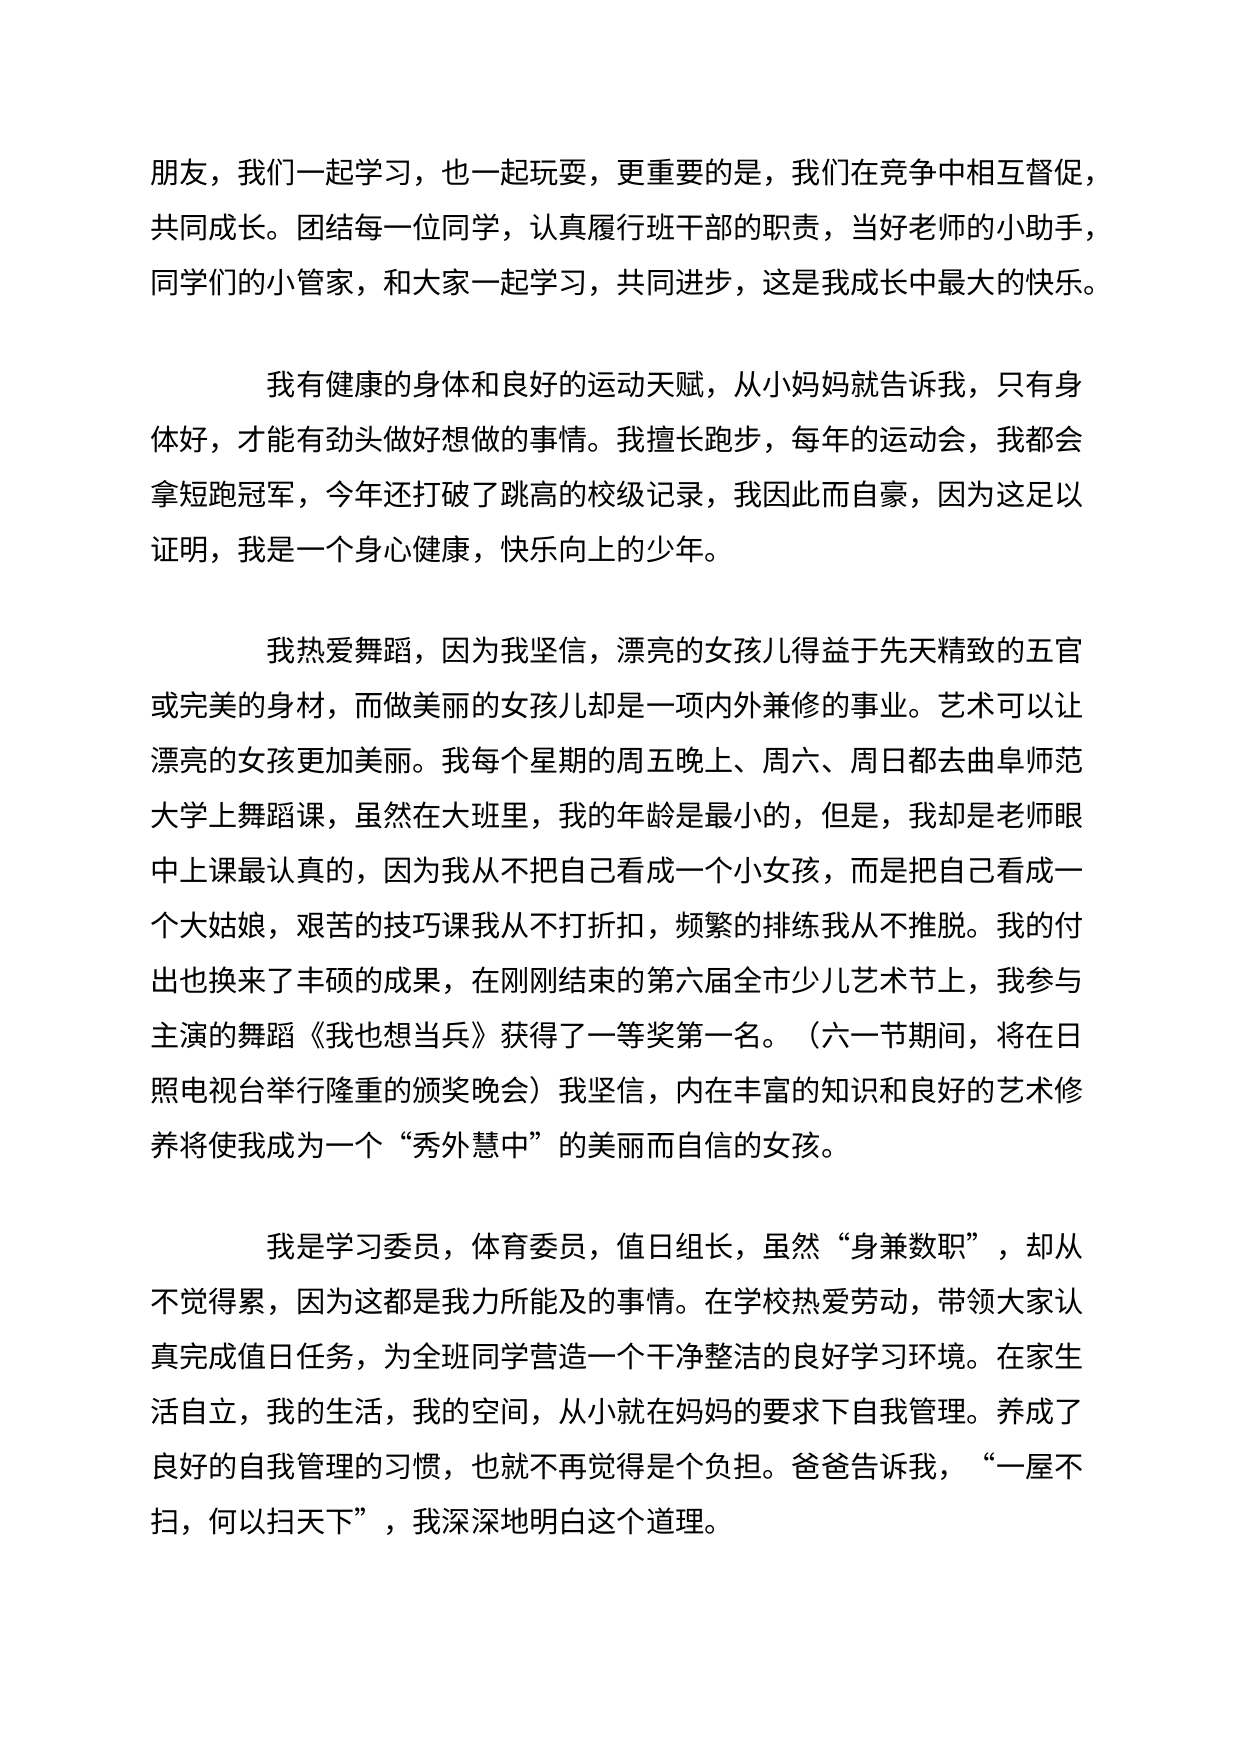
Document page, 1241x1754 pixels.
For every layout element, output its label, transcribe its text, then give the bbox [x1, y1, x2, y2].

text 我是学习委员，体育委员，值日组长，虽然“身兼数职”，却从不觉得累，因为这都是我力所能及的事情。在学校热爱劳动，带领大家认真完成值日任务，为全班同学营造一个干净整洁的良好学习环境。在家生活自立，我的生活，我的空间，从小就在妈妈的要求下自我管理。养成了良好的自我管理的习惯，也就不再觉得是个负担。爸爸告诉我，“一屋不扫，何以扫天下”，我深深地明白这个道理。 [150, 1224, 1090, 1541]
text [150, 150, 1090, 302]
text 我热爱舞蹈，因为我坚信，漂亮的女孩儿得益于先天精致的五官或完美的身材，而做美丽的女孩儿却是一项内外兼修的事业。艺术可以让漂亮的女孩更加美丽。我每个星期的周五晚上、周六、周日都去曲阜师范大学上舞蹈课，虽然在大班里，我的年龄是最小的，但是，我却是老师眼中上课最认真的，因为我从不把自己看成一个小女孩，而是把自己看成一个大姑娘，艰苦的技巧课我从不打折扣，频繁的排练我从不推脱。我的付出也换来了丰硕的成果，在刚刚结束的第六届全市少儿艺术节上，我参与主演的舞蹈《我也想当兵》获得了一等奖第一名。（六一节期间，将在日照电视台举行隆重的颁奖晚会）我坚信，内在丰富的知识和良好的艺术修养将使我成为一个“秀外慧中”的美丽而自信的女孩。 [150, 628, 1090, 1164]
text 我有健康的身体和良好的运动天赋，从小妈妈就告诉我，只有身体好，才能有劲头做好想做的事情。我擅长跑步，每年的运动会，我都会拿短跑冠军，今年还打破了跳高的校级记录，我因此而自豪，因为这足以证明，我是一个身心健康，快乐向上的少年。 [150, 362, 1090, 568]
